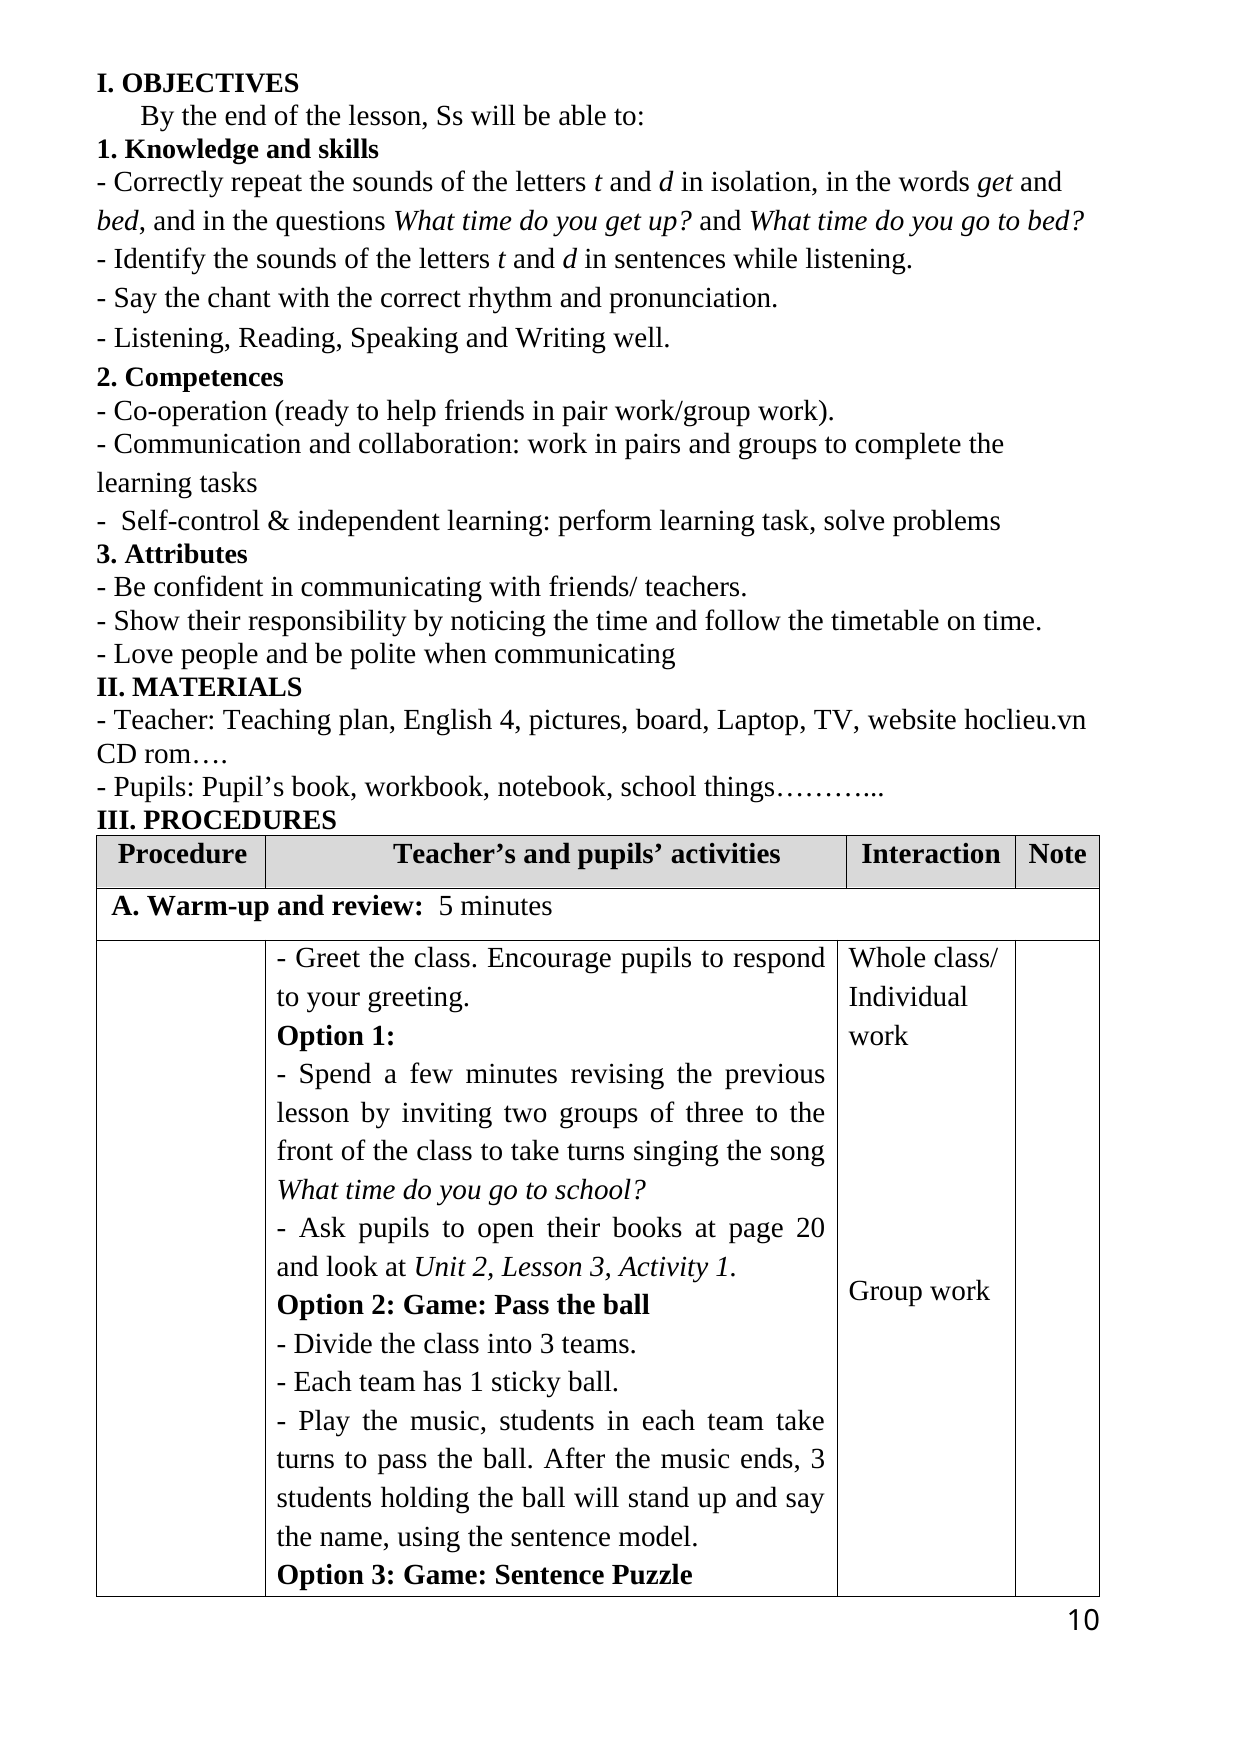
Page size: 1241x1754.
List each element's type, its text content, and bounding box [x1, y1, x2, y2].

text - Correctly repeat the sounds of the letters t and d in isolation, in the words get and bed, and in the questions What time do you get up? and What time do you go to bed? [96, 164, 1099, 236]
table_cell Whole class/ Individual work Group work [838, 941, 1015, 1596]
text - Love people and be polite when communicating [96, 636, 1099, 670]
table_header Procedure [97, 836, 265, 887]
text - Communication and collaboration: work in pairs and groups to complete the learning tasks [96, 426, 1099, 498]
text - Show their responsibility by noticing the time and follow the timetable on time. [96, 603, 1099, 636]
text III. PROCEDURES [96, 803, 1099, 835]
text - Identify the sounds of the letters t and d in sentences while listening. [96, 241, 1099, 275]
text - Teacher: Teaching plan, English 4, pictures, board, Laptop, TV, website hoclieu.vn CD rom…. [96, 702, 1099, 769]
text - Be confident in communicating with friends/ teachers. [96, 569, 1099, 603]
text I. OBJECTIVES [96, 66, 1099, 98]
text 2. Competences [96, 360, 1099, 393]
text - Pupils: Pupil’s book, workbook, notebook, school things………... [96, 769, 1099, 803]
text 1. Knowledge and skills [96, 132, 1099, 164]
table_header Note [1016, 836, 1099, 887]
table_header Interaction [847, 836, 1015, 887]
text - Listening, Reading, Speaking and Writing well. [96, 320, 1099, 354]
text 3. Attributes [96, 537, 1099, 569]
text - Say the chant with the correct rhythm and pronunciation. [96, 280, 1099, 313]
table_cell [97, 941, 265, 1596]
text II. MATERIALS [96, 670, 1099, 702]
text - Self-control & independent learning: perform learning task, solve problems [96, 503, 1099, 537]
table_cell [1016, 941, 1099, 1596]
text - Co-operation (ready to help friends in pair work/group work). [96, 393, 1099, 426]
text By the end of the lesson, Ss will be able to: [96, 98, 1099, 132]
table_header Teacher’s and pupils’ activities [266, 836, 846, 887]
table_cell A. Warm-up and review: 5 minutes [97, 889, 1099, 939]
